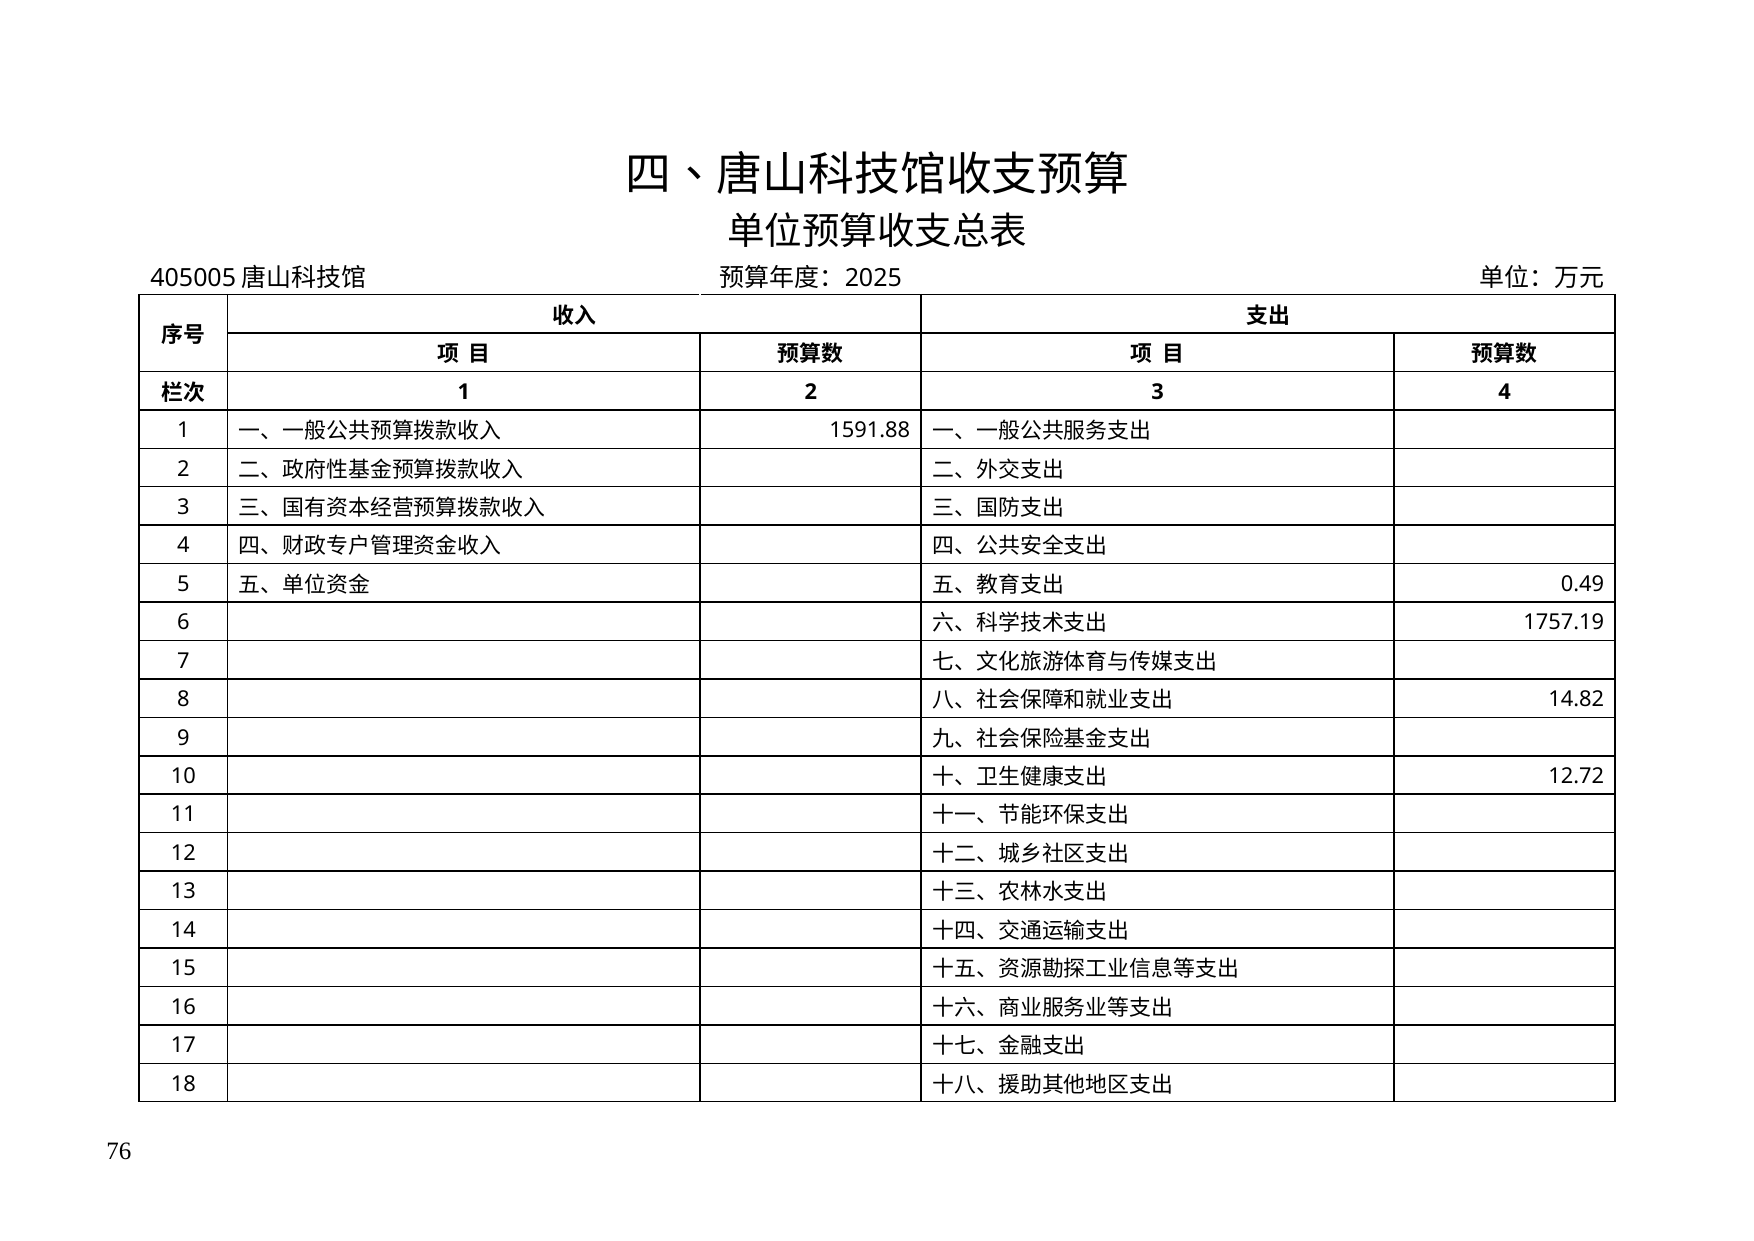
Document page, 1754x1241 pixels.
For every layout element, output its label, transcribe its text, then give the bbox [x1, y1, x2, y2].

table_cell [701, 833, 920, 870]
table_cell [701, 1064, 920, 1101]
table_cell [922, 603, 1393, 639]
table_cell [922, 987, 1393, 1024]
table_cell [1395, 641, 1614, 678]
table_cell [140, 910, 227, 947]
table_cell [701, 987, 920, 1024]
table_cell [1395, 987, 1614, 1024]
text 单位预算收支总表 [106, 204, 1648, 255]
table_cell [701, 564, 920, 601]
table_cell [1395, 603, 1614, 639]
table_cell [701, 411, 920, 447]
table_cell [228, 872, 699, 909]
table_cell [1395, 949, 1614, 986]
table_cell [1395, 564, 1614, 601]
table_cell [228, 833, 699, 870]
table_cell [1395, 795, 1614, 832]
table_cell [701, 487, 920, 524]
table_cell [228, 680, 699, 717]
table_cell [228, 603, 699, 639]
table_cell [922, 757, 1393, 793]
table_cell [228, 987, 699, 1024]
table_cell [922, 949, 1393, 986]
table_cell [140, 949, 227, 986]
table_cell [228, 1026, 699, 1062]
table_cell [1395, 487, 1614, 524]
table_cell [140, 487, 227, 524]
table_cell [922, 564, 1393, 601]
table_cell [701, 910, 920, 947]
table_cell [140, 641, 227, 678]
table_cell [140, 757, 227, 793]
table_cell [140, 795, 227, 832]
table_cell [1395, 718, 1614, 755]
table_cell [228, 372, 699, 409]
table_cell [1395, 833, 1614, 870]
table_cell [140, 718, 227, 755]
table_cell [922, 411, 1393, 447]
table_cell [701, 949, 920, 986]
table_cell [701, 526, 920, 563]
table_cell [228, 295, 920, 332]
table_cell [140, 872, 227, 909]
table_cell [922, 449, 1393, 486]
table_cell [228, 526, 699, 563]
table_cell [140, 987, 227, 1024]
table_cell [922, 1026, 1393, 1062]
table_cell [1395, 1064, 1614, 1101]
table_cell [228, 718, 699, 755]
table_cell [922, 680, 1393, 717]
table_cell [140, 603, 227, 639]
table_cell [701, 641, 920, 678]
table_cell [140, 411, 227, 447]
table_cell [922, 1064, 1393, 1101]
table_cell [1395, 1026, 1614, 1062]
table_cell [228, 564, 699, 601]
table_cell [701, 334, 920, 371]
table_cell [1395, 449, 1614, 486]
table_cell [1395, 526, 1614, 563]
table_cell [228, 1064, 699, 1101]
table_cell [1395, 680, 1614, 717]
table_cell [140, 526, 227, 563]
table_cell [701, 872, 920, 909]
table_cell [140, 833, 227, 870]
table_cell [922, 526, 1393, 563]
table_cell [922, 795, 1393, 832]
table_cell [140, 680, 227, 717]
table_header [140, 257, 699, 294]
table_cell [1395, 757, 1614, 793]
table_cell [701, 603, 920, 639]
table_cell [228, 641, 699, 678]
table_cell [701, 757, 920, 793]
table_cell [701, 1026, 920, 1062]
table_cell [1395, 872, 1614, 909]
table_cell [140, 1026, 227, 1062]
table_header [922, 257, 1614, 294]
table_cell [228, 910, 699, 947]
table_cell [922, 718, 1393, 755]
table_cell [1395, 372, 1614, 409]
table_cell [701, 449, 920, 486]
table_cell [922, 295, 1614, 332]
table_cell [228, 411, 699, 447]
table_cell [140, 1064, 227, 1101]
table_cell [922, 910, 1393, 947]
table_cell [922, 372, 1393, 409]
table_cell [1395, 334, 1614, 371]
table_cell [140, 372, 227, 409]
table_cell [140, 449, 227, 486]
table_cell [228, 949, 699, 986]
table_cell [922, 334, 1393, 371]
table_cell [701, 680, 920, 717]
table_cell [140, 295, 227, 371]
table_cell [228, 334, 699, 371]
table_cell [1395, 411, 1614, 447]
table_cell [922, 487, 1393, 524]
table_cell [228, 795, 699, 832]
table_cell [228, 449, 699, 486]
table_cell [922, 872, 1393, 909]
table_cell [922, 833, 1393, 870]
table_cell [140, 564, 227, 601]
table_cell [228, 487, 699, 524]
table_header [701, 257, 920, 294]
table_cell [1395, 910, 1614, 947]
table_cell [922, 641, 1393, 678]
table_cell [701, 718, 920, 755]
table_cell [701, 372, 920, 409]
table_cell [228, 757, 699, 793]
text 四、唐山科技馆收支预算 [106, 142, 1648, 204]
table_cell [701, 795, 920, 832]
